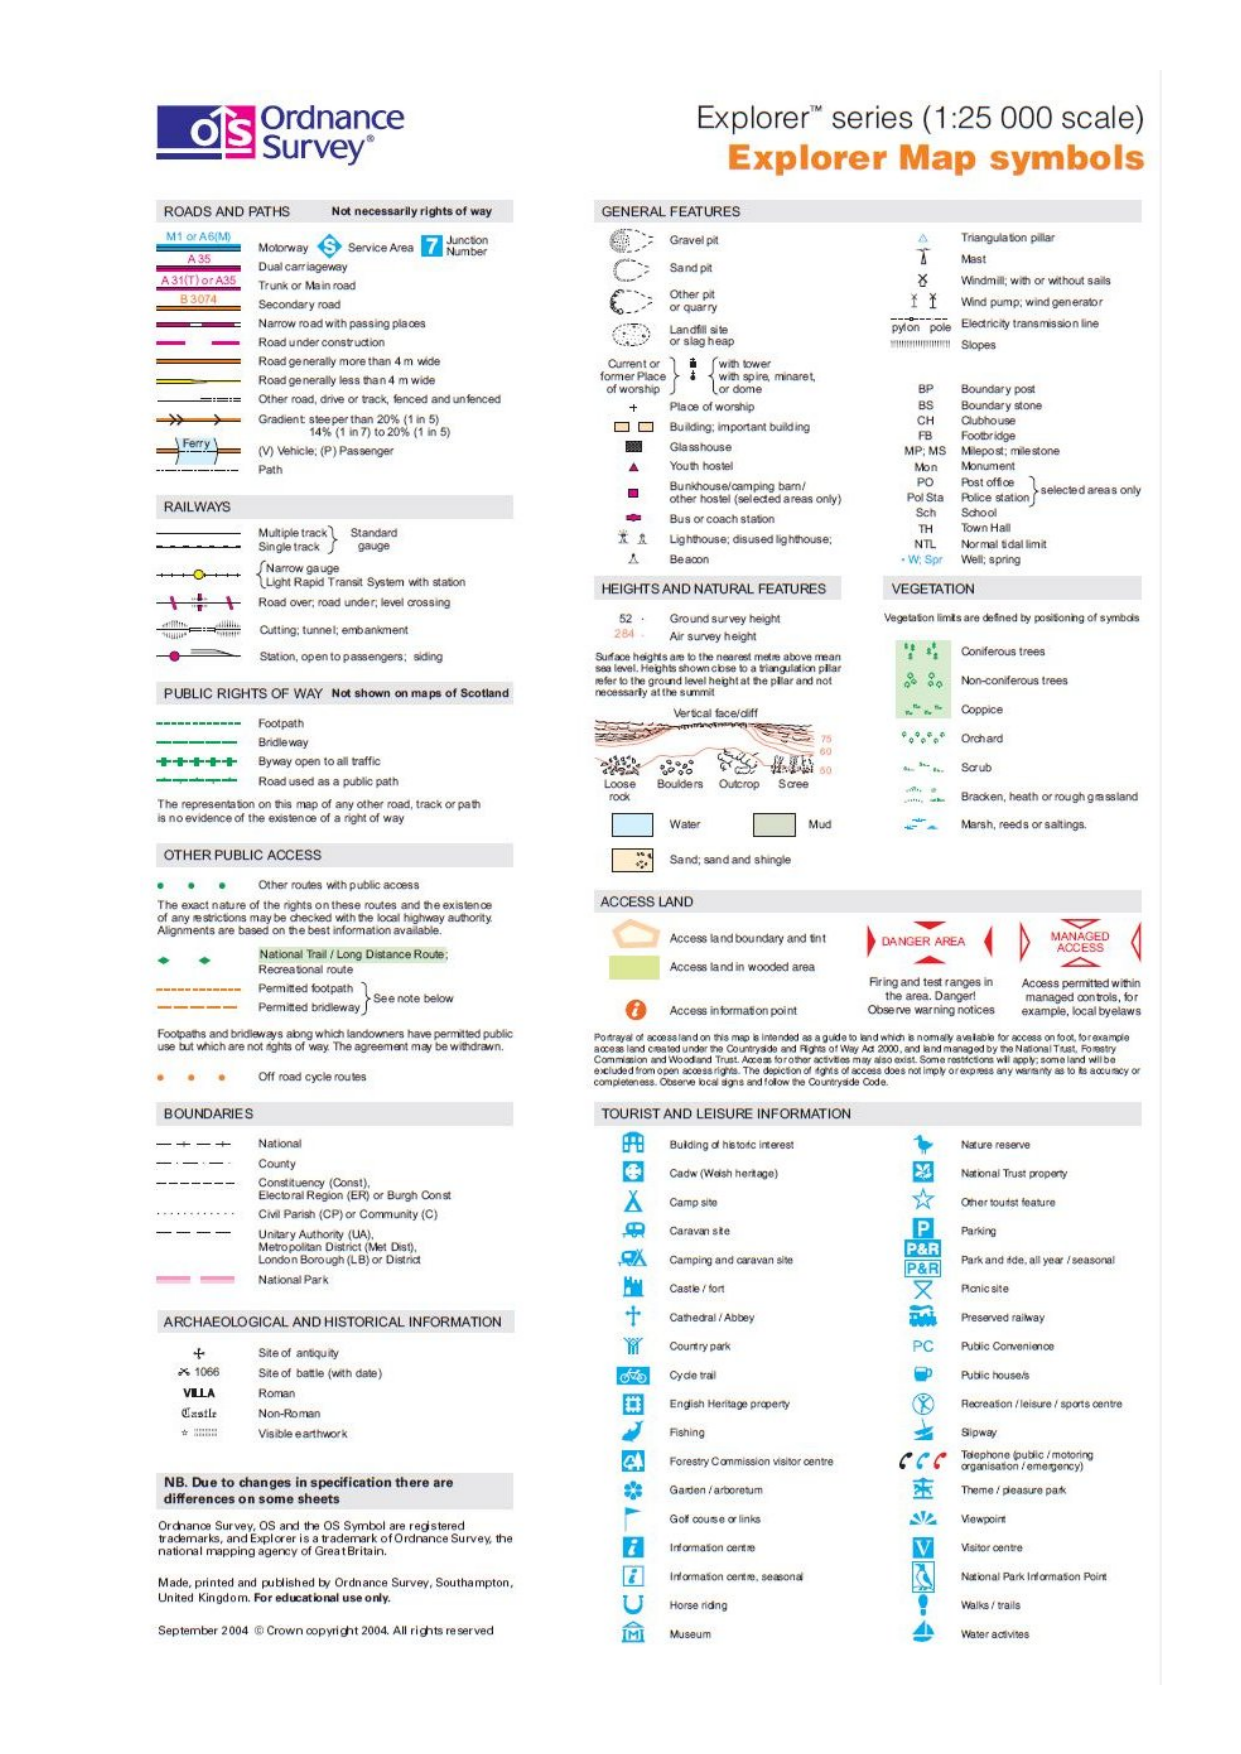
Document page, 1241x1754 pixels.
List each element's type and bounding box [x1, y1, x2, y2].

picture [140, 70, 1162, 1685]
